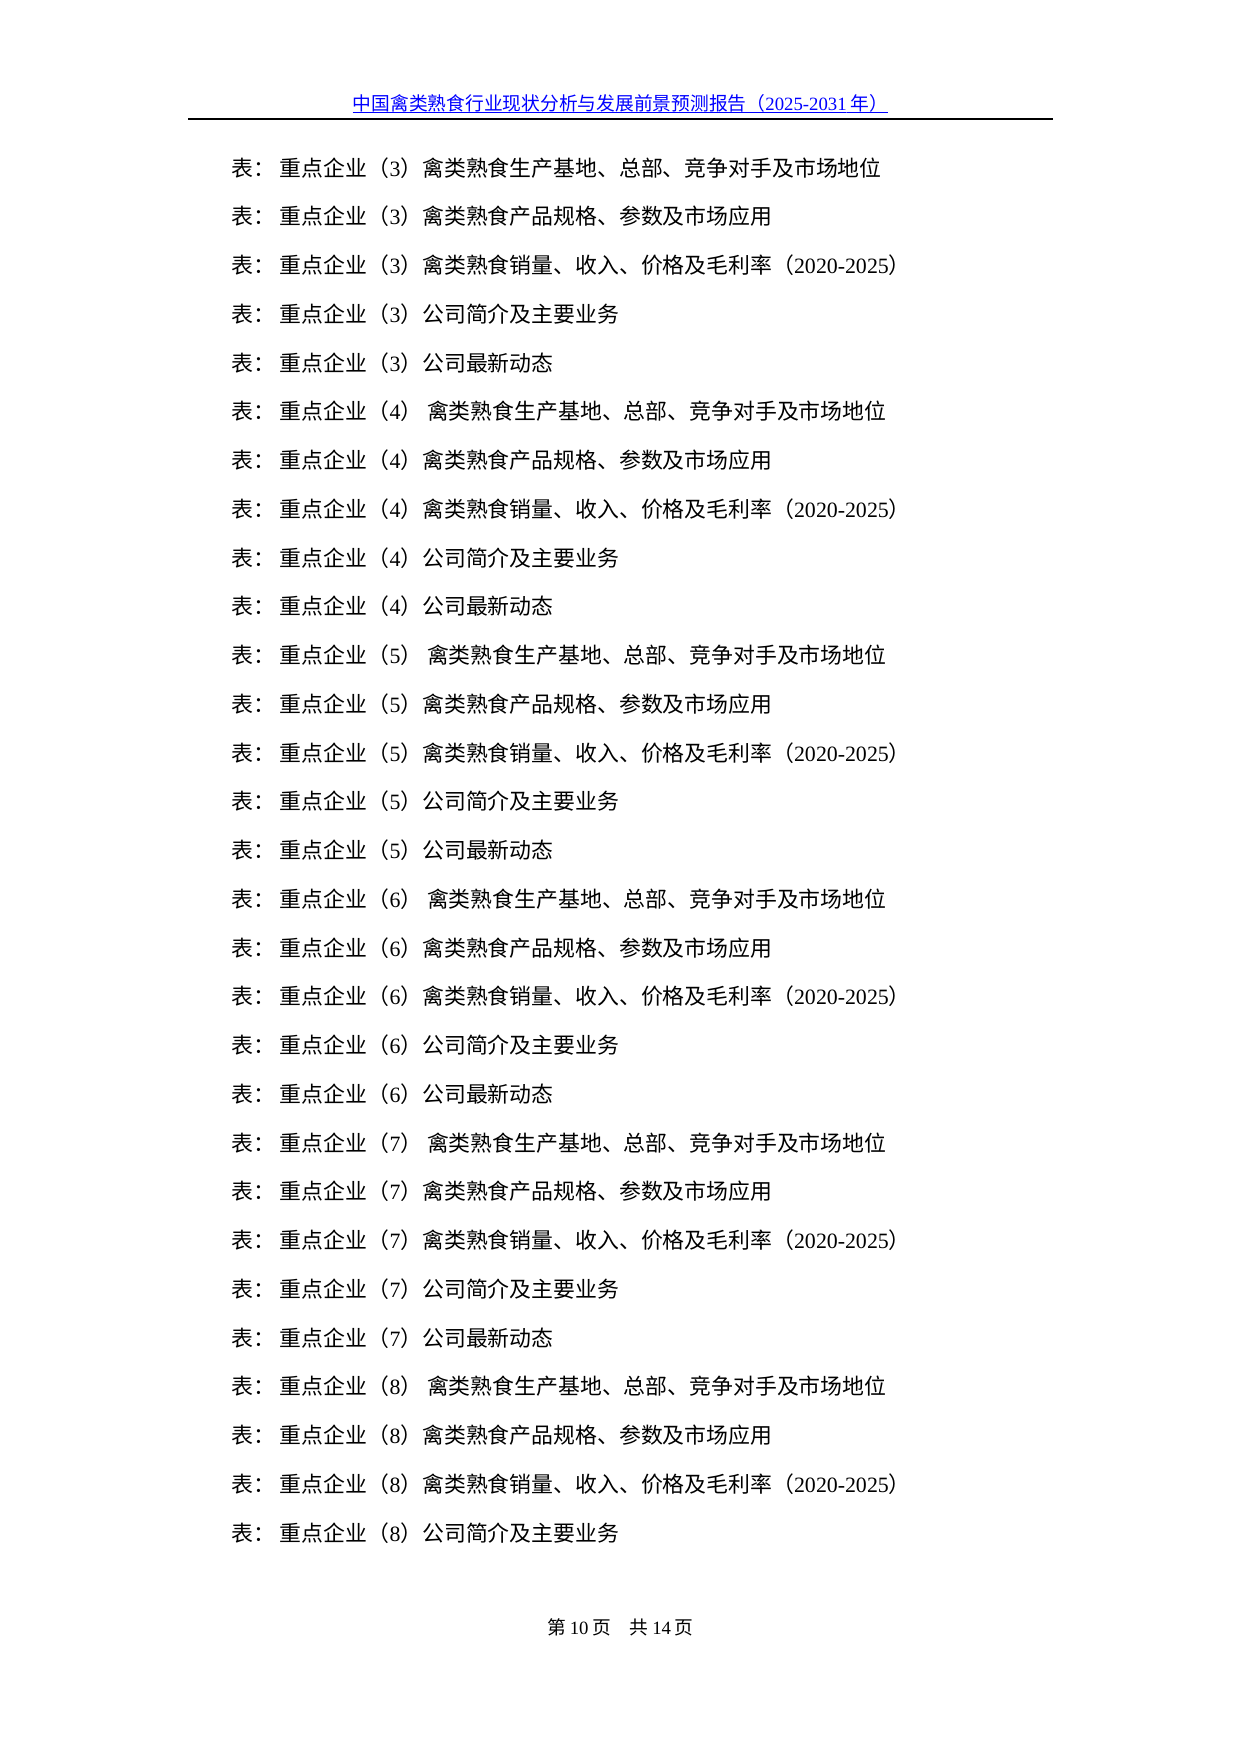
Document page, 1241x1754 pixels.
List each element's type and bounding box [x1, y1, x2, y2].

text [187, 150, 1053, 1548]
